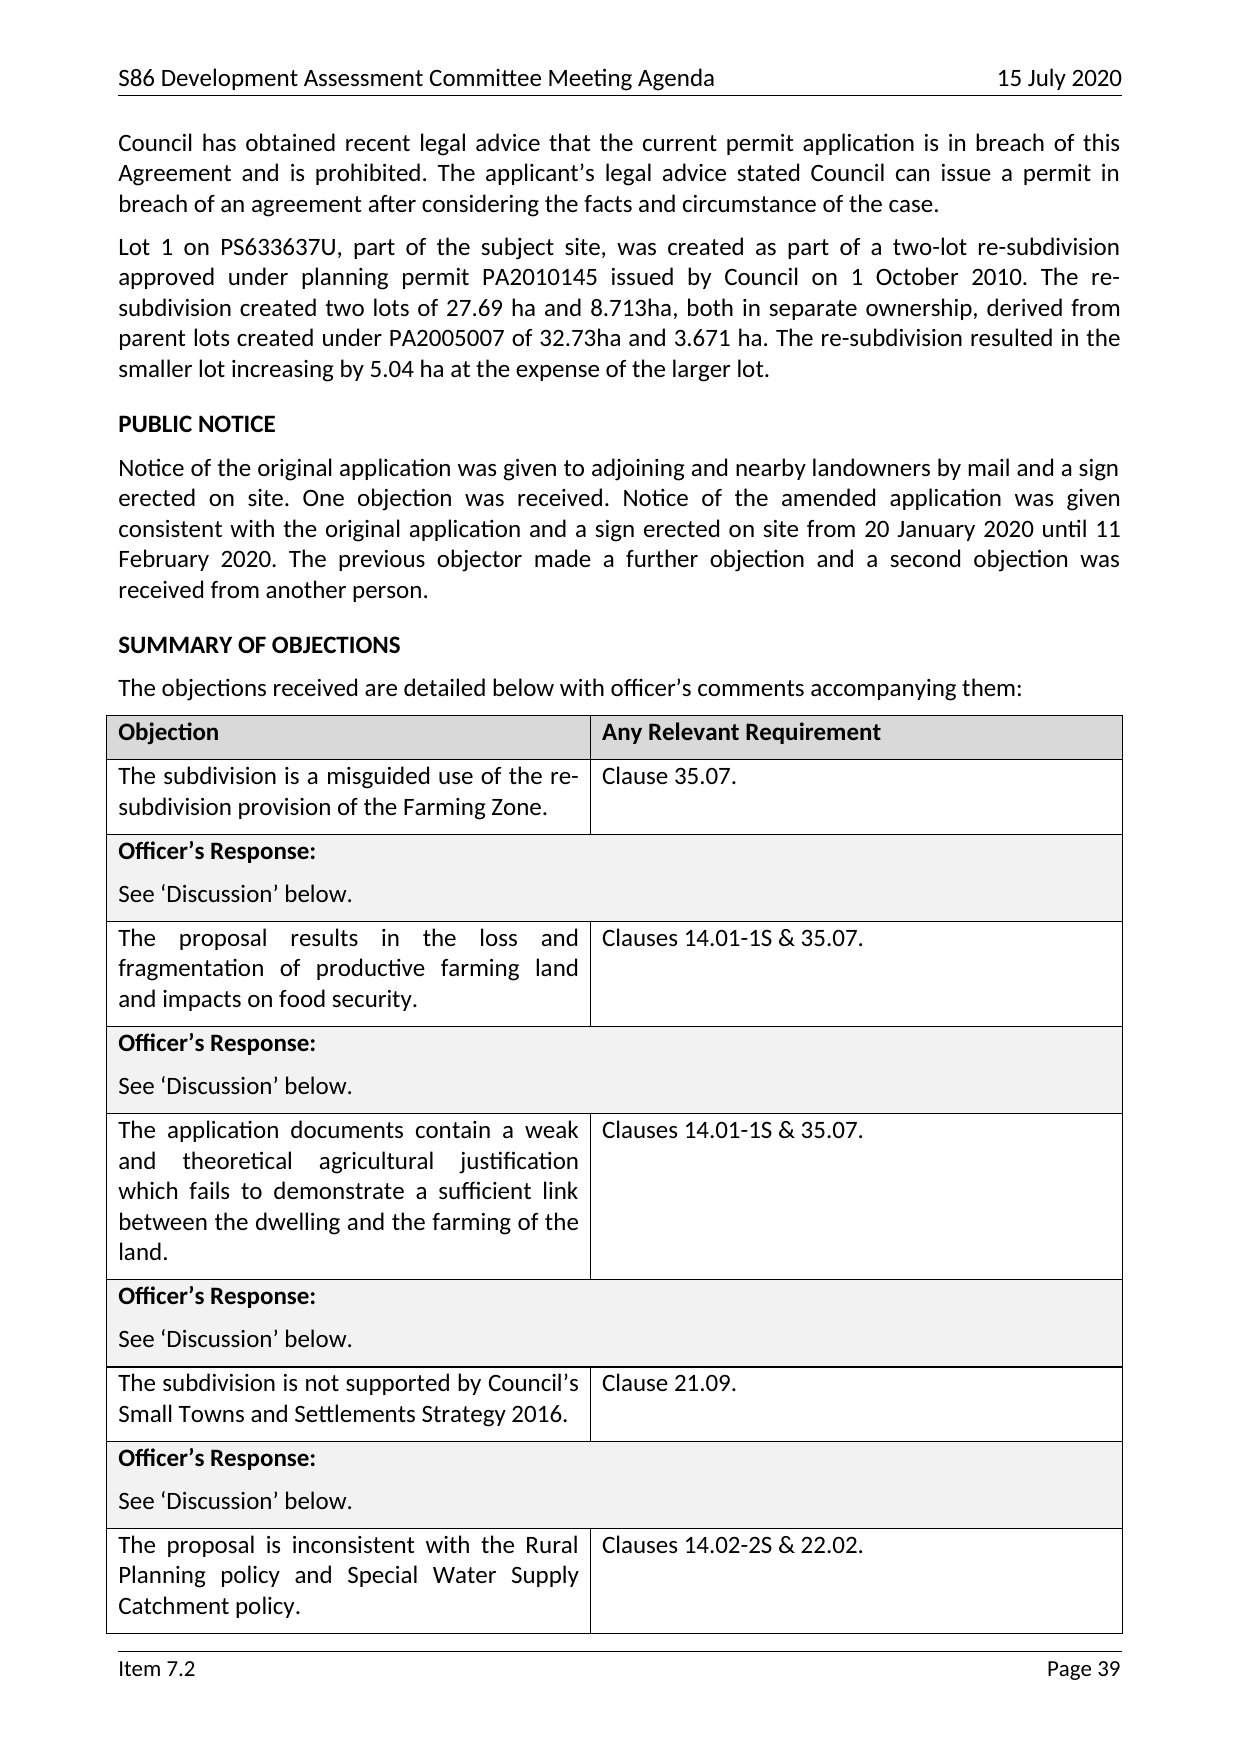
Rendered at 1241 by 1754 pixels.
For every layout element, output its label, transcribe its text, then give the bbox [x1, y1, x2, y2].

table_cell Clauses 14.01-1S & 35.07. [591, 1114, 1122, 1279]
table_header Objection [107, 716, 590, 759]
table_cell Officer’s Response: See ‘Discussion’ below. [107, 1027, 1122, 1113]
table_cell Officer’s Response: See ‘Discussion’ below. [107, 1442, 1122, 1528]
text Notice of the original application was given to adjoining and nearby landowners by mail and a sign erected on site. One objection was received. Notice of the amended application was given consistent with the original application and a sign erected on site from 20 January 2020 until 11 February 2020. The previous objector made a further objection and a second objection was received from another person. [118, 452, 1122, 604]
text Lot 1 on PS633637U, part of the subject site, was created as part of a two-lot re-subdivision approved under planning permit PA2010145 issued by Council on 1 October 2010. The re-subdivision created two lots of 27.69 ha and 8.713ha, both in separate ownership, derived from parent lots created under PA2005007 of 32.73ha and 3.671 ha. The re-subdivision resulted in the smaller lot increasing by 5.04 ha at the expense of the larger lot. [118, 231, 1122, 384]
table_header Any Relevant Requirement [591, 716, 1122, 759]
table_cell The application documents contain a weak and theoretical agricultural justification which fails to demonstrate a sufficient link between the dwelling and the farming of the land. [107, 1114, 590, 1279]
subtitle Public Notice [118, 409, 1122, 439]
table_cell Clauses 14.01-1S & 35.07. [591, 922, 1122, 1026]
table_cell Clause 35.07. [591, 760, 1122, 834]
table_cell The proposal results in the loss and fragmentation of productive farming land and impacts on food security. [107, 922, 590, 1026]
table_cell Officer’s Response: See ‘Discussion’ below. [107, 835, 1122, 921]
text Council has obtained recent legal advice that the current permit application is in breach of this Agreement and is prohibited. The applicant’s legal advice stated Council can issue a permit in breach of an agreement after considering the facts and circumstance of the case. [118, 127, 1122, 218]
table_cell The subdivision is a misguided use of the re-subdivision provision of the Farming Zone. [107, 760, 590, 834]
table_cell Clauses 14.02-2S & 22.02. [591, 1529, 1122, 1633]
text The objections received are detailed below with officer’s comments accompanying them: [118, 672, 1122, 703]
table_cell Officer’s Response: See ‘Discussion’ below. [107, 1280, 1122, 1366]
table_cell Clause 21.09. [591, 1368, 1122, 1441]
subtitle Summary of Objections [118, 629, 1122, 660]
table_cell The proposal is inconsistent with the Rural Planning policy and Special Water Supply Catchment policy. [107, 1529, 590, 1633]
table_cell The subdivision is not supported by Council’s Small Towns and Settlements Strategy 2016. [107, 1368, 590, 1441]
